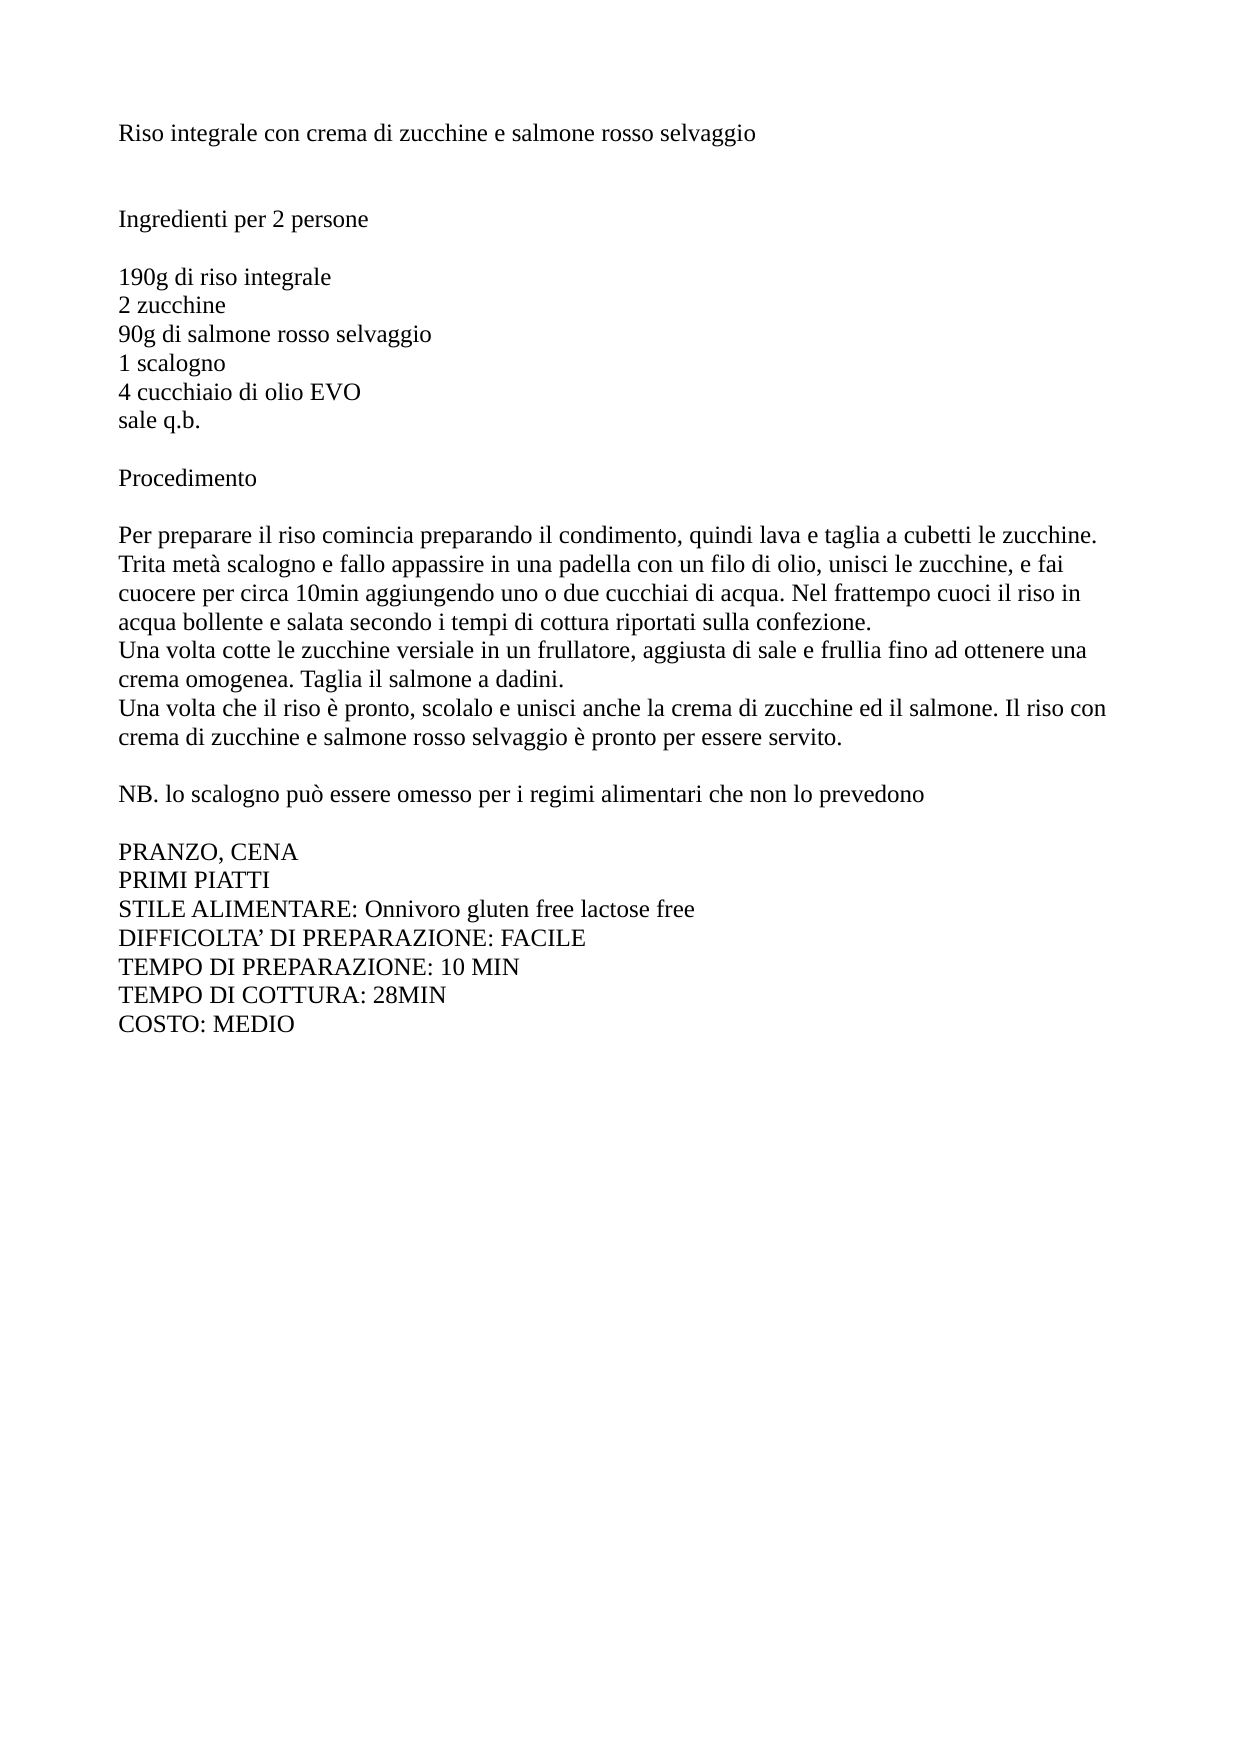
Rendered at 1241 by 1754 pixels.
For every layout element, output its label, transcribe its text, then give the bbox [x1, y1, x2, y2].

text COSTO: MEDIO [118, 1009, 1122, 1038]
text Ingredienti per 2 persone [118, 204, 1122, 233]
text PRIMI PIATTI [118, 866, 1122, 894]
text 90g di salmone rosso selvaggio [118, 319, 1122, 348]
text sale q.b. [118, 406, 1122, 434]
text NB. lo scalogno può essere omesso per i regimi alimentari che non lo prevedono [118, 779, 1122, 808]
text 2 zucchine [118, 291, 1122, 319]
text Una volta cotte le zucchine versiale in un frullatore, aggiusta di sale e frullia fino ad ottenere una crema omogenea. Taglia il salmone a dadini. [118, 636, 1122, 693]
text PRANZO, CENA [118, 837, 1122, 866]
text 4 cucchiaio di olio EVO [118, 377, 1122, 406]
text 1 scalogno [118, 348, 1122, 377]
text Una volta che il riso è pronto, scolalo e unisci anche la crema di zucchine ed il salmone. Il riso con crema di zucchine e salmone rosso selvaggio è pronto per essere servito. [118, 693, 1122, 751]
text 190g di riso integrale [118, 262, 1122, 291]
text DIFFICOLTA’ DI PREPARAZIONE: FACILE [118, 923, 1122, 952]
text Riso integrale con crema di zucchine e salmone rosso selvaggio [118, 118, 1122, 147]
text TEMPO DI PREPARAZIONE: 10 MIN [118, 952, 1122, 981]
text Procedimento [118, 463, 1122, 492]
text STILE ALIMENTARE: Onnivoro gluten free lactose free [118, 894, 1122, 923]
text TEMPO DI COTTURA: 28MIN [118, 981, 1122, 1009]
text Per preparare il riso comincia preparando il condimento, quindi lava e taglia a cubetti le zucchine. Trita metà scalogno e fallo appassire in una padella con un filo di olio, unisci le zucchine, e fai cuocere per circa 10min aggiungendo uno o due cucchiai di acqua. Nel frattempo cuoci il riso in acqua bollente e salata secondo i tempi di cottura riportati sulla confezione. [118, 521, 1122, 636]
